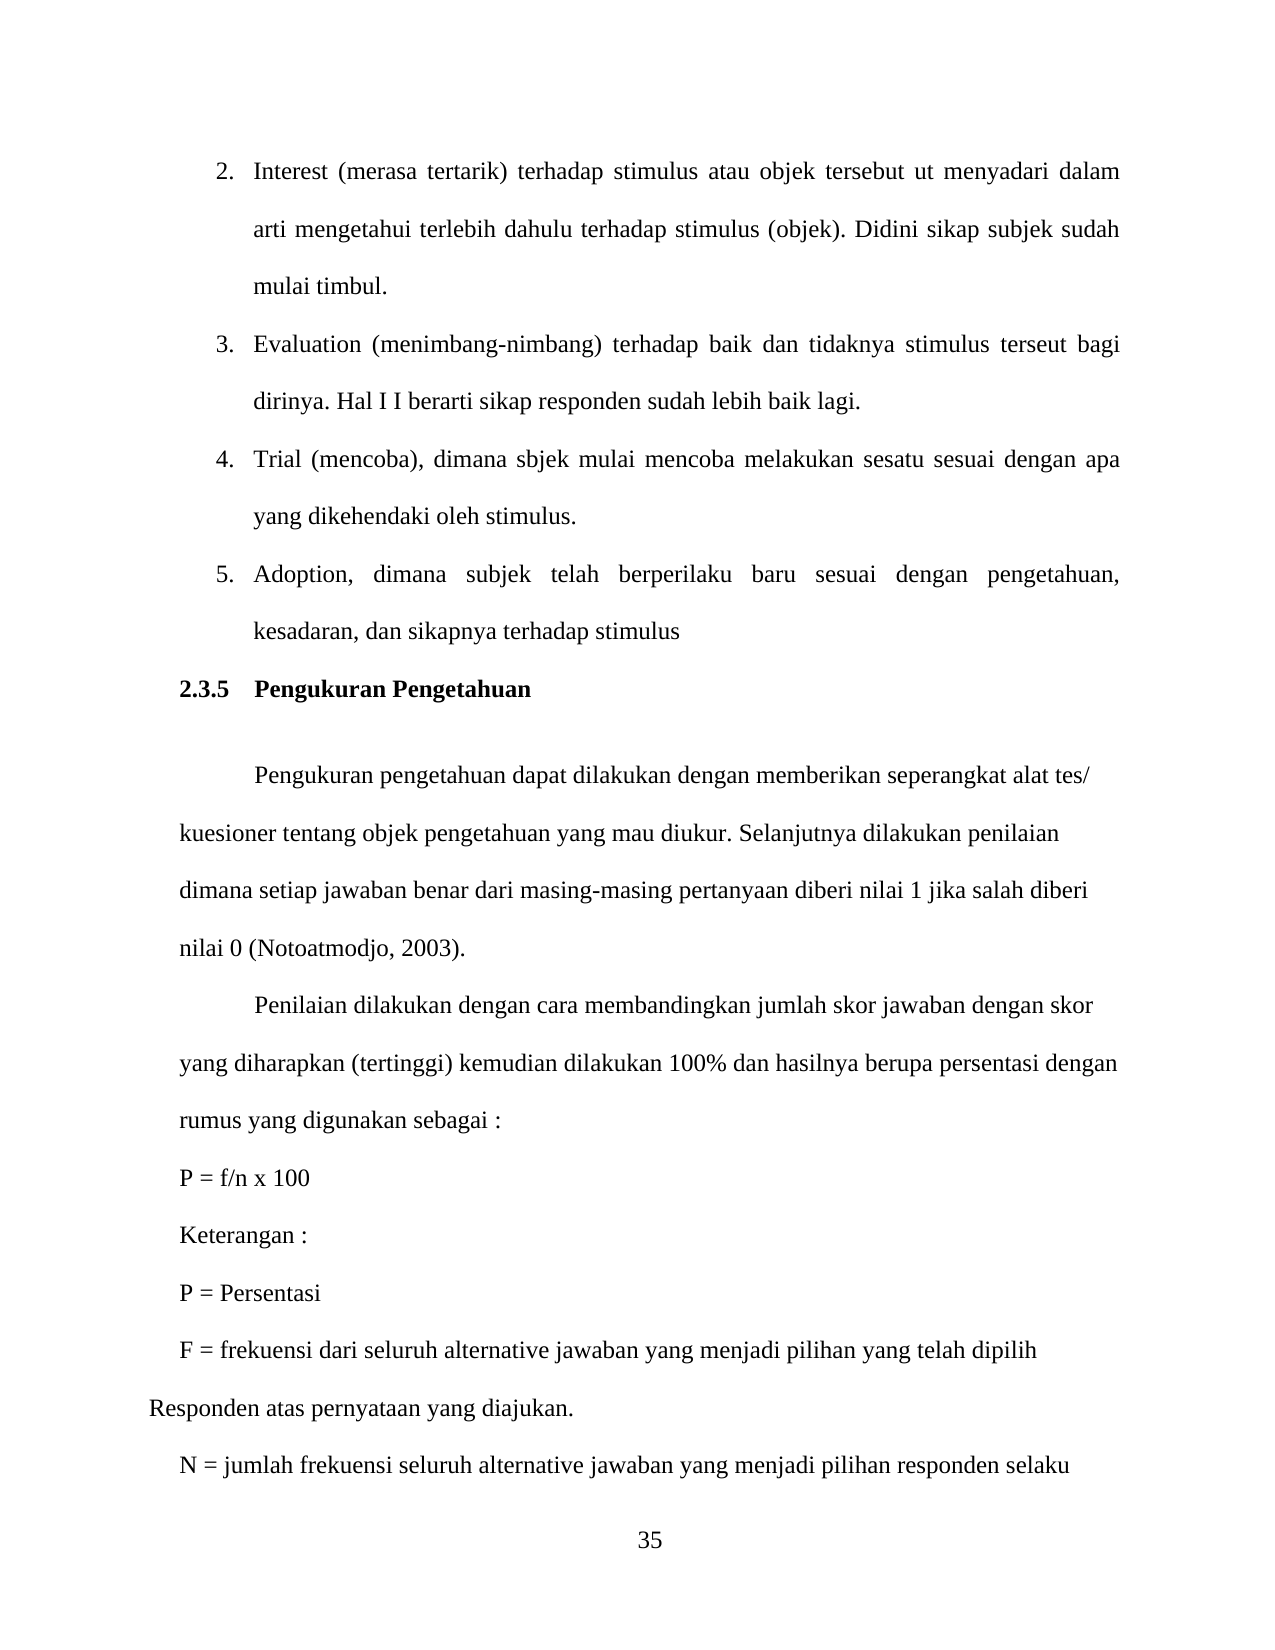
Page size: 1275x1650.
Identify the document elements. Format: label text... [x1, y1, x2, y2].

text F = frekuensi dari seluruh alternative jawaban yang menjadi pilihan yang telah dipilih [179, 1048, 1121, 1077]
text Selanjutnya pengetahuan seseorang dapat diketahui dan diinterpretasikan dengan skala likertyang bersifat kualitatif, yaitu : [179, 1278, 1121, 1364]
list Cukup : hasil presentasi 56%-75% [186, 1450, 1121, 1479]
list Trial (mencoba), dimana sbjek mulai mencoba melakukan sesatu sesuai dengan apa yang dikehendaki oleh stimulus. [216, 156, 1121, 242]
text Pengukuran pengetahuan dapat dilakukan dengan memberikan seperangkat alat tes/ kuesioner tentang objek pengetahuan yang mau diukur. Selanjutnya dilakukan penilaian dimana setiap jawaban benar dari masing-masing pertanyaan diberi nilai 1 jika salah diberi nilai 0 (Notoatmodjo, 2003). [179, 473, 1121, 674]
text P = Persentasi [179, 990, 1121, 1019]
text Responden atas pernyataan yang diajukan. [148, 1105, 1121, 1134]
text Penilaian dilakukan dengan cara membandingkan jumlah skor jawaban dengan skor yang diharapkan (tertinggi) kemudian dilakukan 100% dan hasilnya berupa persentasi dengan rumus yang digunakan sebagai : [179, 703, 1121, 847]
list Baik : hasil persentasi 76%-100% [186, 1393, 1121, 1422]
text N = jumlah frekuensi seluruh alternative jawaban yang menjadi pilihan responden selaku [179, 1163, 1121, 1192]
list Adoption, dimana subjek telah berperilaku baru sesuai dengan pengetahuan, kesadaran, dan sikapnya terhadap stimulus [216, 271, 1121, 357]
list Pengukuran Pengetahuan [179, 386, 1121, 415]
text Peneliti 100% = bilangan genap (Arikunto, 2006). [148, 1220, 1121, 1249]
text P = f/n x 100 [179, 875, 1121, 904]
text Keterangan : [179, 933, 1121, 962]
